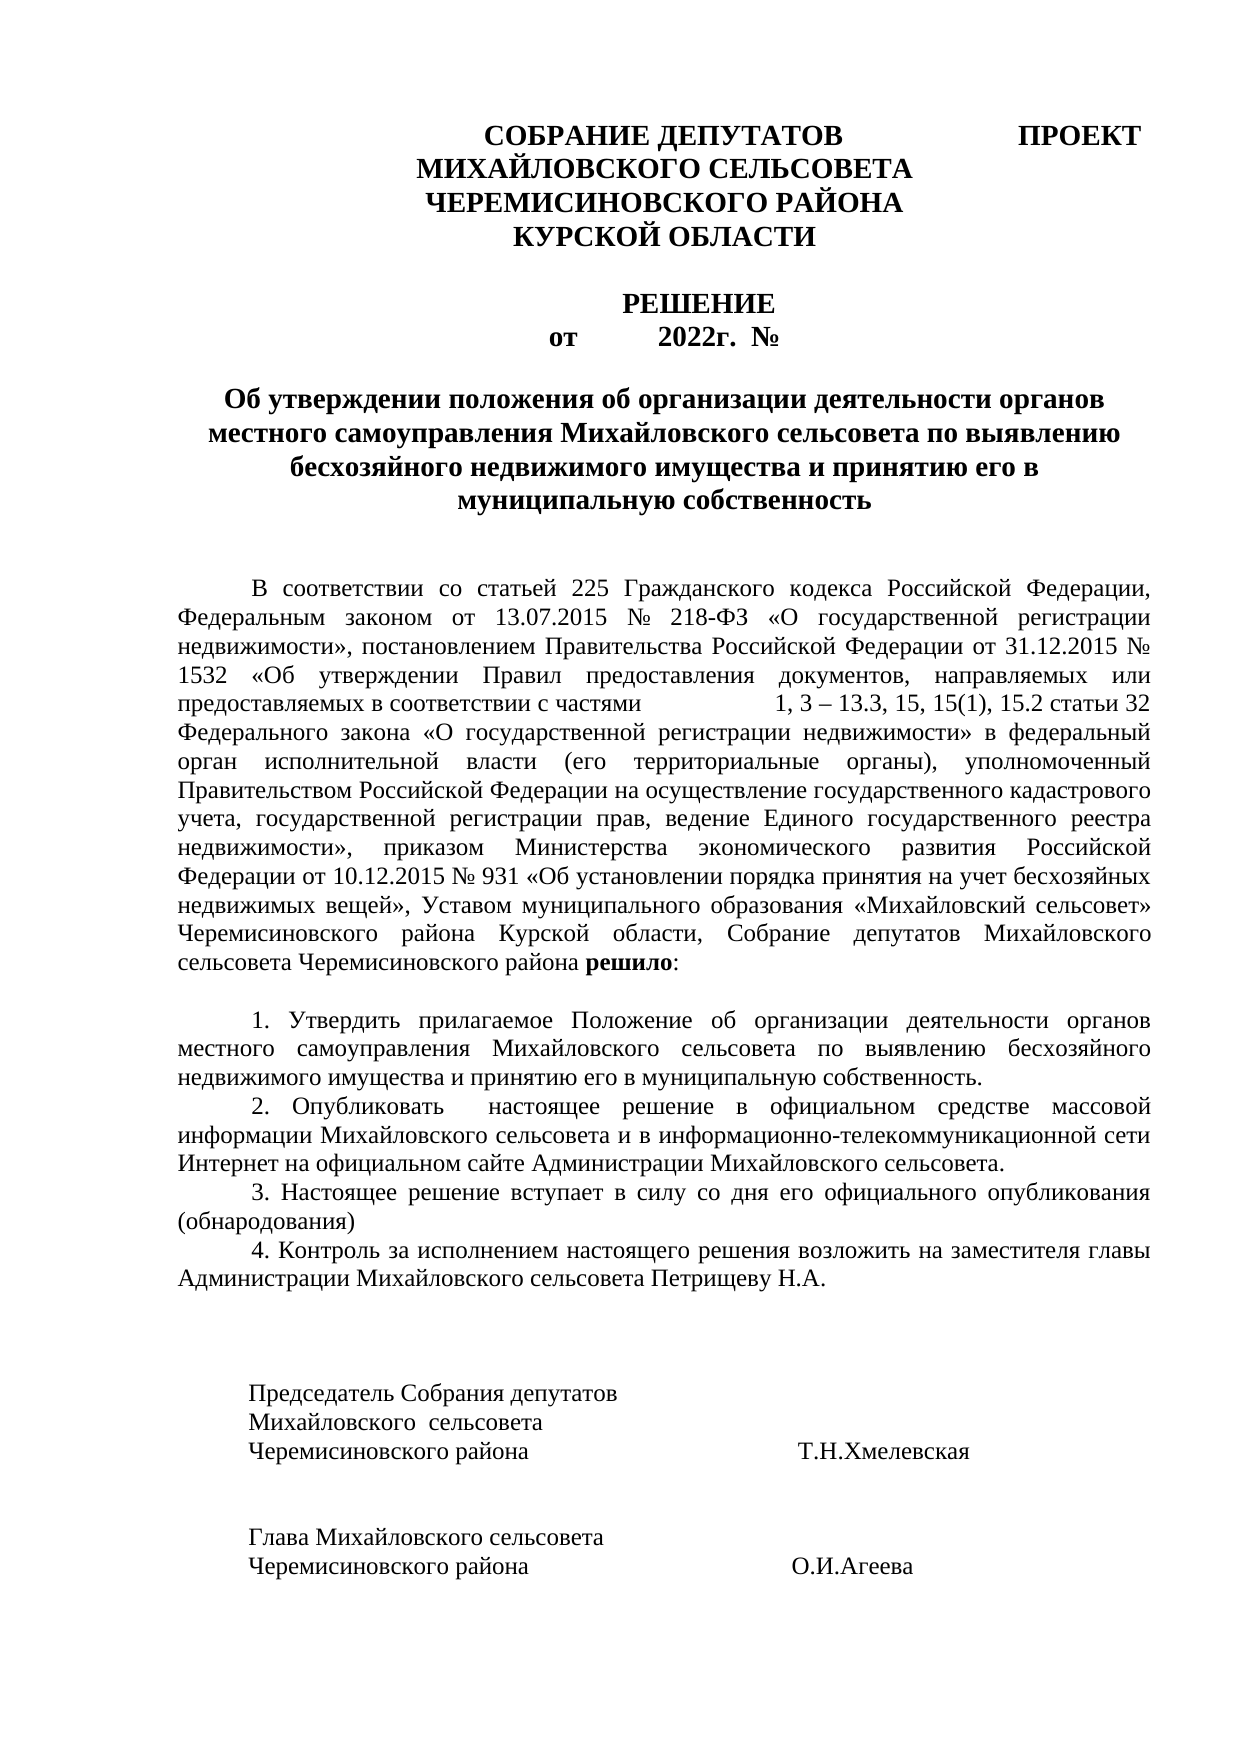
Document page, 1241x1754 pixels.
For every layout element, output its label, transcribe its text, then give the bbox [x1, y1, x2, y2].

text 3. Настоящее решение вступает в силу со дня его официального опубликования (обнародования) [177, 1177, 1152, 1235]
text 4. Контроль за исполнением настоящего решения возложить на заместителя главы Администрации Михайловского сельсовета Петрищеву Н.А. [177, 1235, 1152, 1292]
text РЕШЕНИЕ [177, 286, 1152, 319]
text В соответствии со статьей 225 Гражданского кодекса Российской Федерации, Федеральным законом от 13.07.2015 № 218-ФЗ «О государственной регистрации недвижимости», постановлением Правительства Российской Федерации от 31.12.2015 № 1532 «Об утверждении Правил предоставления документов, направляемых или предоставляемых в соответствии с частями 1, 3 – 13.3, 15, 15(1), 15.2 статьи 32 Федерального закона «О государственной регистрации недвижимости» в федеральный орган исполнительной власти (его территориальные органы), уполномоченный Правительством Российской Федерации на осуществление государственного кадастрового учета, государственной регистрации прав, ведение Единого государственного реестра недвижимости», приказом Министерства экономического развития Российской Федерации от 10.12.2015 № 931 «Об установлении порядка принятия на учет бесхозяйных недвижимых вещей», Уставом муниципального образования «Михайловский сельсовет» Черемисиновского района Курской области, Собрание депутатов Михайловского сельсовета Черемисиновского района решило: [177, 573, 1152, 976]
text СОБРАНИЕ ДЕПУТАТОВ ПРОЕКТ [177, 118, 1152, 152]
text Об утверждении положения об организации деятельности органов местного самоуправления Михайловского сельсовета по выявлению бесхозяйного недвижимого имущества и принятию его в муниципальную собственность [177, 382, 1152, 516]
text Глава Михайловского сельсовета [177, 1522, 1152, 1551]
text 2. Опубликовать настоящее решение в официальном средстве массовой информации Михайловского сельсовета и в информационно-телекоммуникационной сети Интернет на официальном сайте Администрации Михайловского сельсовета. [177, 1091, 1152, 1177]
text КУРСКОЙ ОБЛАСТИ [177, 219, 1152, 252]
text ЧЕРЕМИСИНОВСКОГО РАЙОНА [177, 185, 1152, 219]
text от 2022г. № [177, 319, 1152, 353]
text Михайловского сельсовета [177, 1407, 1152, 1436]
text Черемисиновского района О.И.Агеева [177, 1551, 1152, 1580]
text Председатель Собрания депутатов [177, 1378, 1152, 1407]
text МИХАЙЛОВСКОГО СЕЛЬСОВЕТА [177, 152, 1152, 185]
text 1. Утвердить прилагаемое Положение об организации деятельности органов местного самоуправления Михайловского сельсовета по выявлению бесхозяйного недвижимого имущества и принятию его в муниципальную собственность. [177, 1005, 1152, 1091]
text Черемисиновского района Т.Н.Хмелевская [177, 1436, 1152, 1465]
